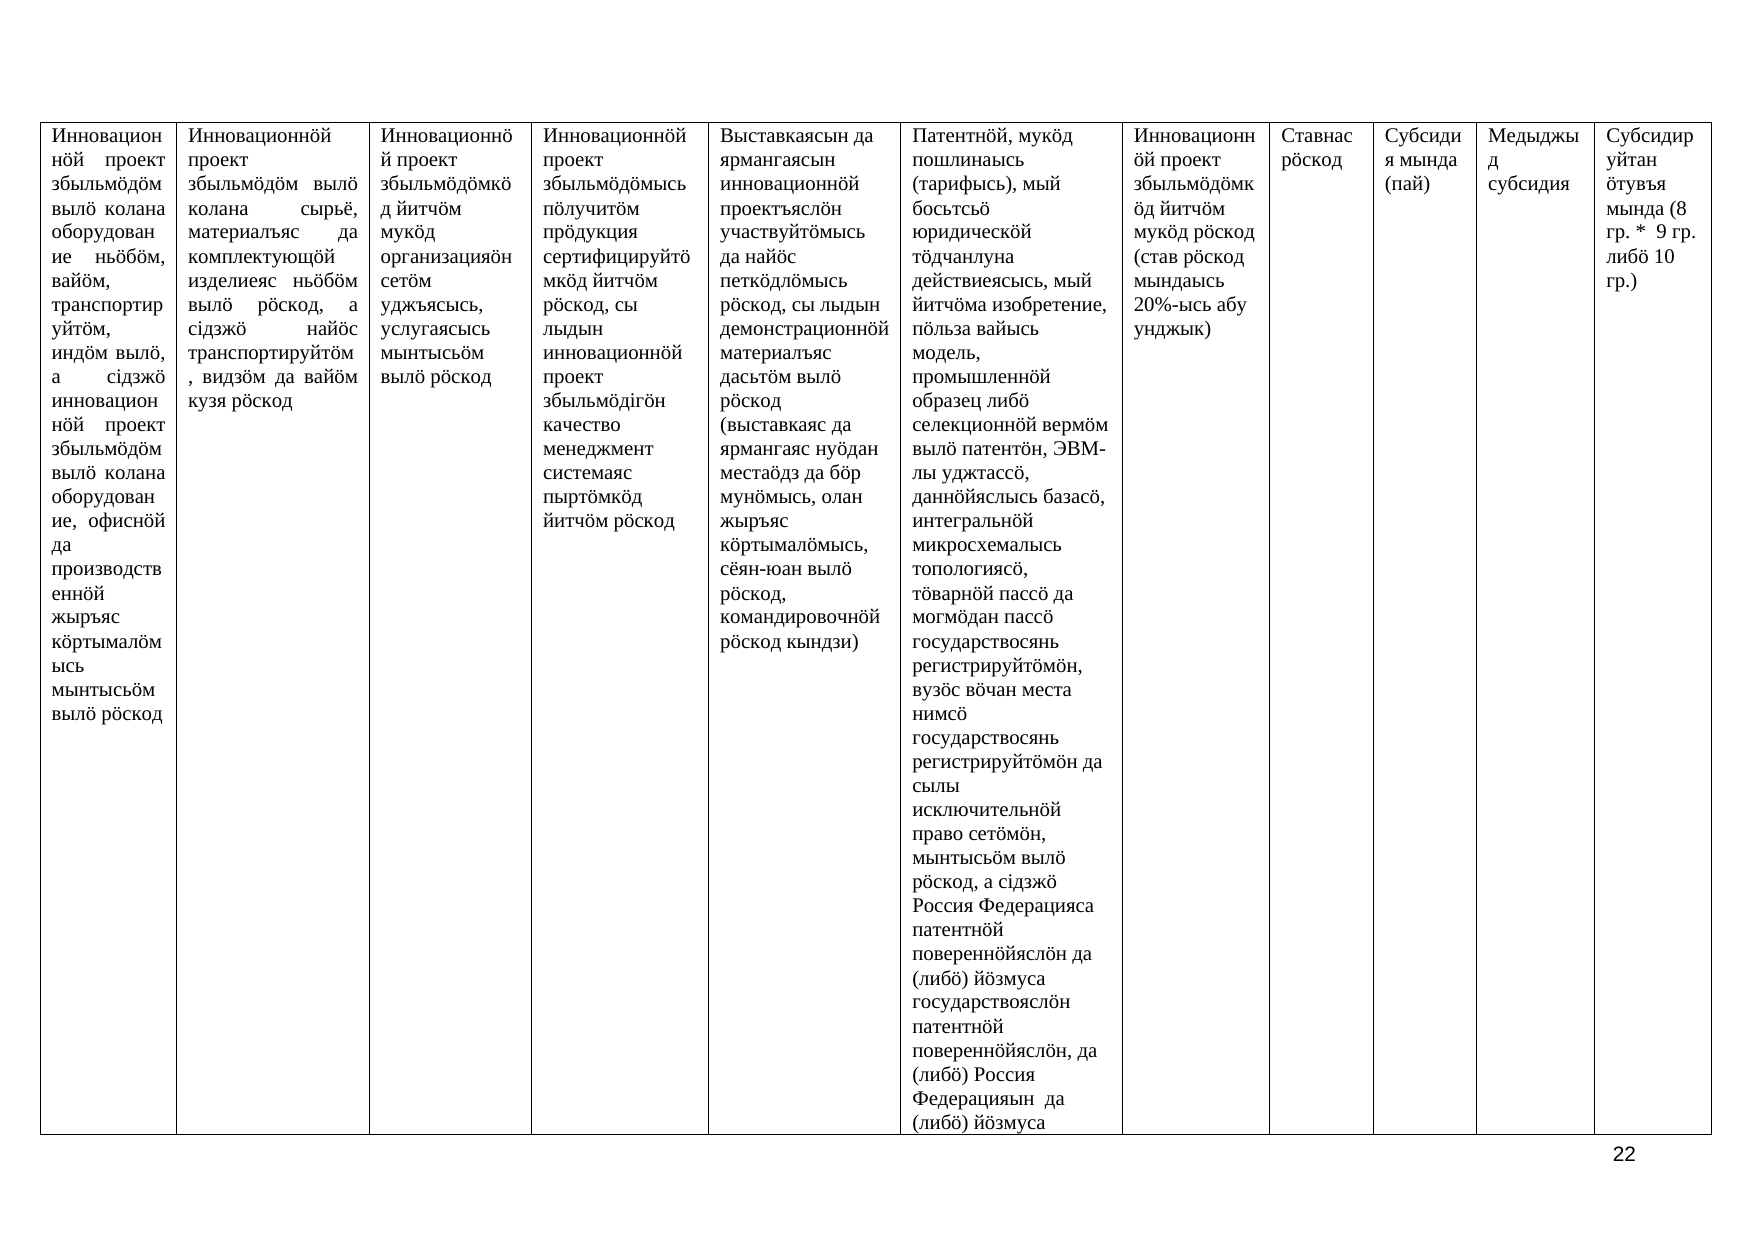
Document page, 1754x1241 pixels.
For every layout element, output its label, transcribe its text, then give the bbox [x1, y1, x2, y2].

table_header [532, 123, 708, 1134]
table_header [901, 123, 1122, 1134]
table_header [177, 123, 369, 1134]
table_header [1374, 123, 1476, 1134]
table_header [41, 123, 176, 1134]
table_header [709, 123, 900, 1134]
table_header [1123, 123, 1269, 1134]
table_header Ставнас рöскод [1270, 123, 1373, 1134]
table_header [1595, 123, 1711, 1134]
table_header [370, 123, 531, 1134]
table_header Медыджыд субсидия [1477, 123, 1594, 1134]
